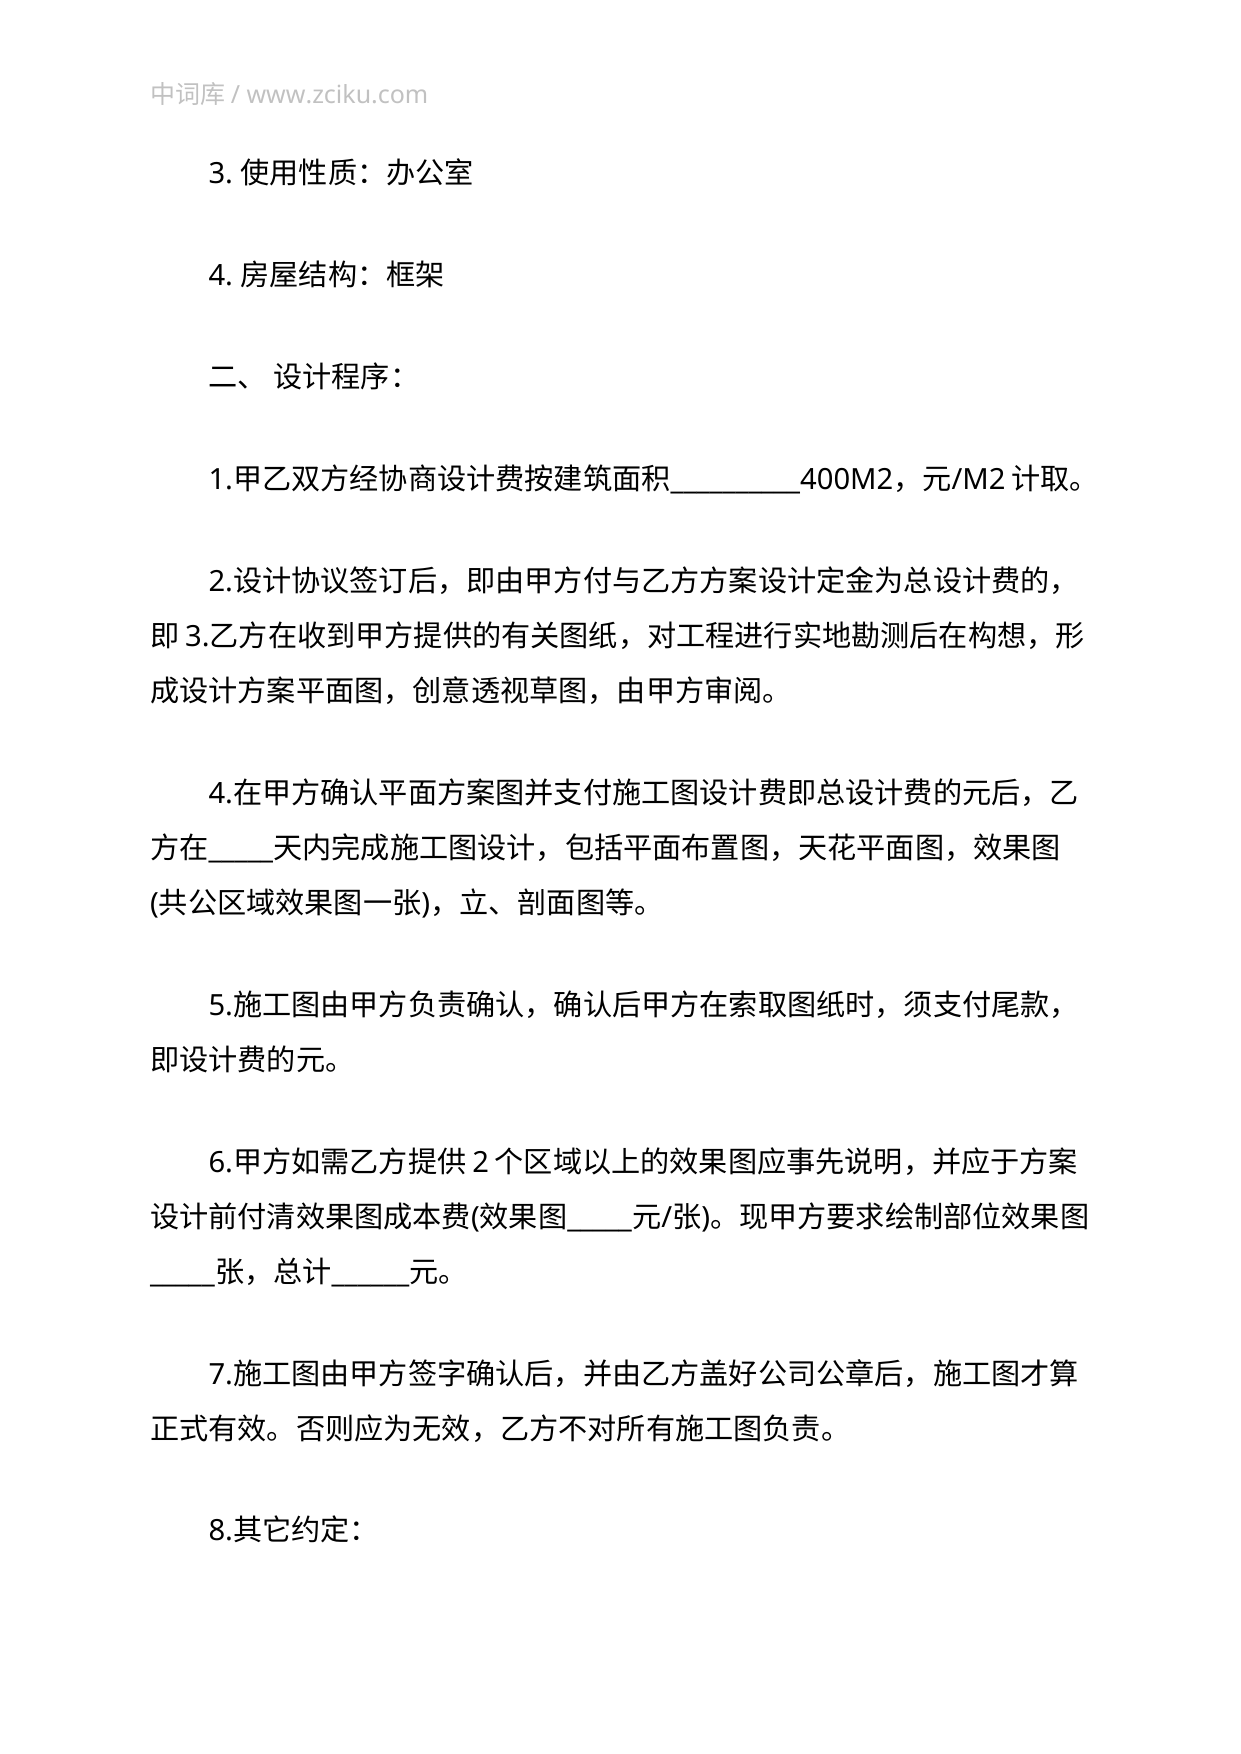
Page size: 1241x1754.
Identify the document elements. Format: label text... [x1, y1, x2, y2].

text 7.施工图由甲方签字确认后，并由乙方盖好公司公章后，施工图才算正式有效。否则应为无效，乙方不对所有施工图负责。 [150, 1350, 1090, 1447]
text 3. 使用性质：办公室 [150, 150, 1090, 192]
text 4.在甲方确认平面方案图并支付施工图设计费即总设计费的元后，乙方在_____天内完成施工图设计，包括平面布置图，天花平面图，效果图(共公区域效果图一张)，立、剖面图等。 [150, 769, 1090, 922]
text 1.甲乙双方经协商设计费按建筑面积__________400M2，元/M2计取。 [150, 456, 1090, 498]
text 8.其它约定： [150, 1507, 1090, 1549]
text 二、 设计程序： [150, 354, 1090, 396]
text 2.设计协议签订后，即由甲方付与乙方方案设计定金为总设计费的，即3.乙方在收到甲方提供的有关图纸，对工程进行实地勘测后在构想，形成设计方案平面图，创意透视草图，由甲方审阅。 [150, 558, 1090, 710]
text 4. 房屋结构：框架 [150, 252, 1090, 294]
text 5.施工图由甲方负责确认，确认后甲方在索取图纸时，须支付尾款，即设计费的元。 [150, 981, 1090, 1079]
text 6.甲方如需乙方提供2个区域以上的效果图应事先说明，并应于方案设计前付清效果图成本费(效果图_____元/张)。现甲方要求绘制部位效果图_____张，总计______元。 [150, 1138, 1090, 1291]
